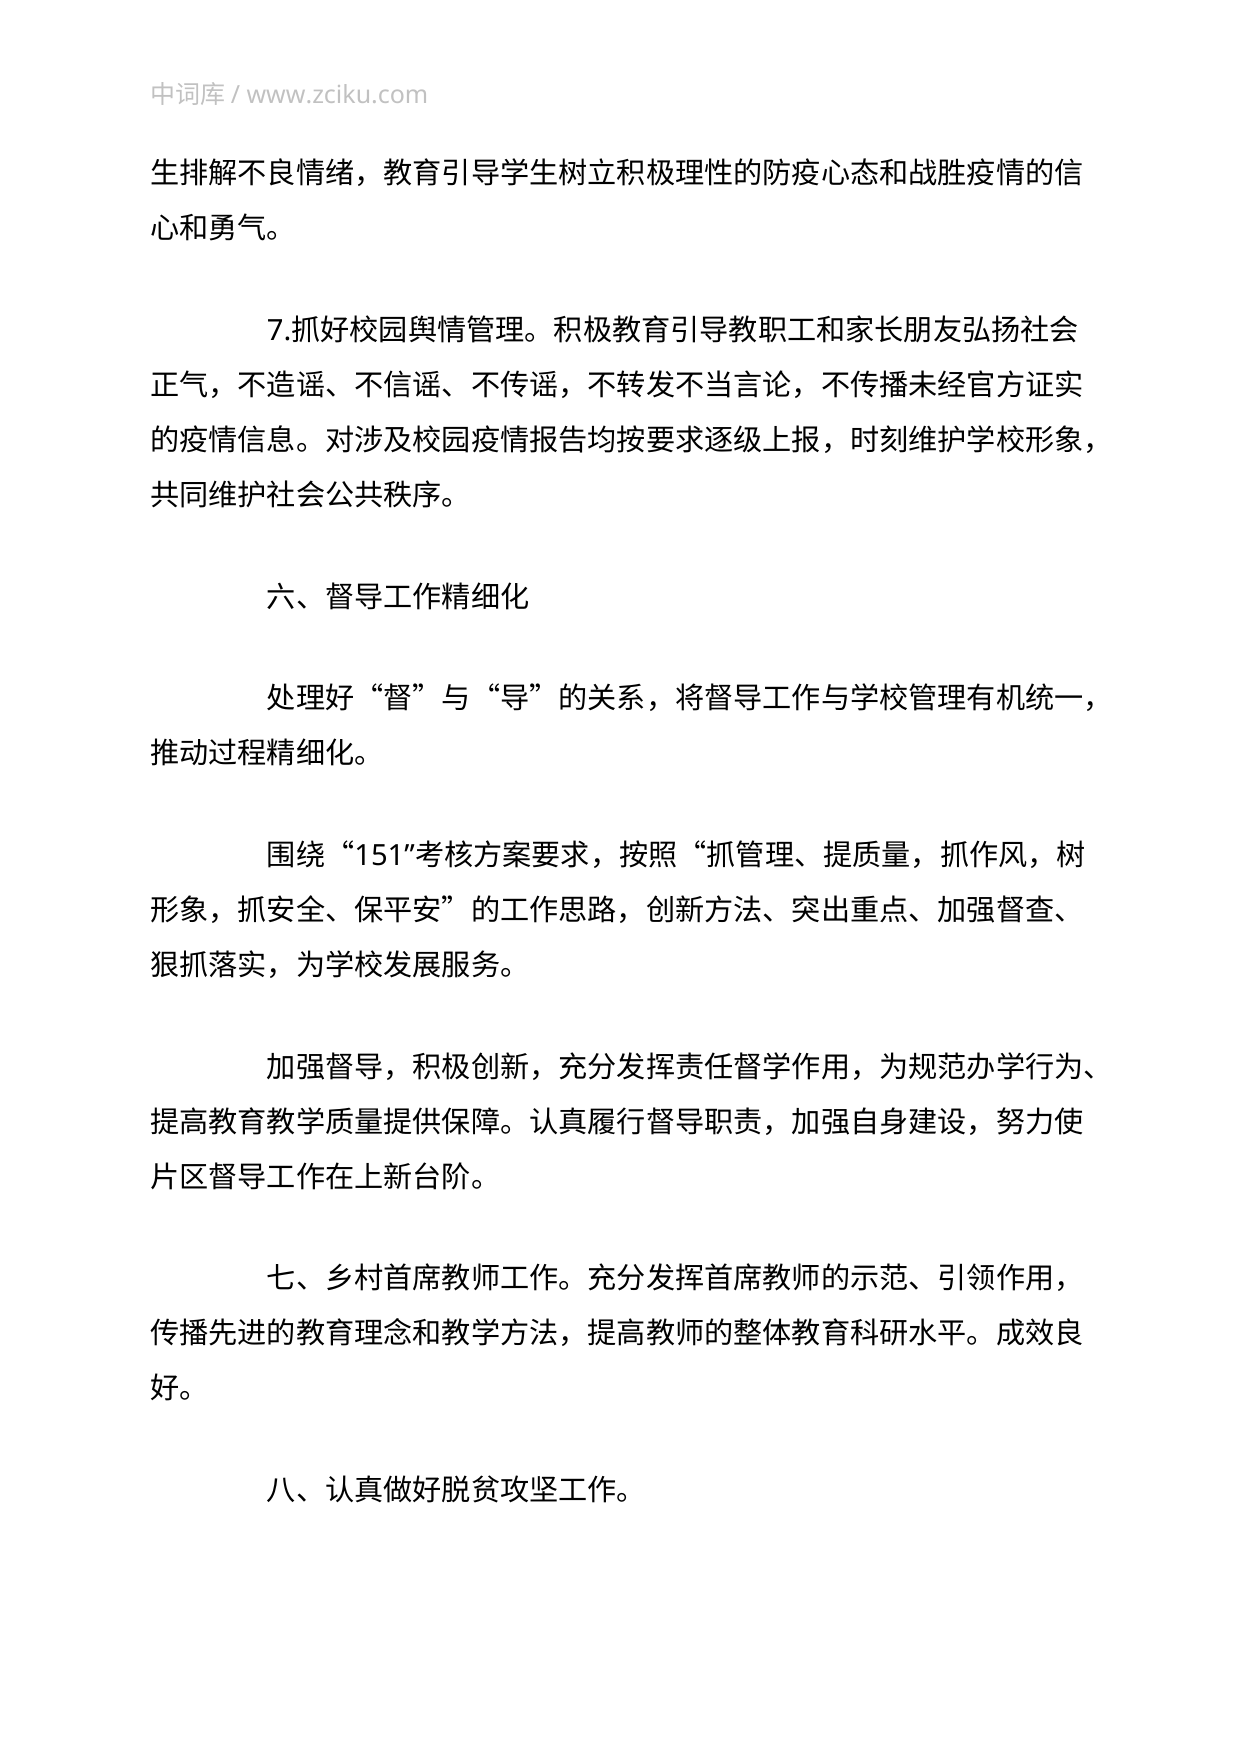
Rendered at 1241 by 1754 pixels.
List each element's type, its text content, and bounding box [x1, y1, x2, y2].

text 围绕“151”考核方案要求，按照“抓管理、提质量，抓作风，树形象，抓安全、保平安”的工作思路，创新方法、突出重点、加强督查、狠抓落实，为学校发展服务。 [150, 832, 1090, 984]
text 七、乡村首席教师工作。充分发挥首席教师的示范、引领作用，传播先进的教育理念和教学方法，提高教师的整体教育科研水平。成效良好。 [150, 1255, 1090, 1407]
text 六、督导工作精细化 [150, 573, 1090, 616]
text 处理好“督”与“导”的关系，将督导工作与学校管理有机统一，推动过程精细化。 [150, 675, 1090, 772]
text 八、认真做好脱贫攻坚工作。 [150, 1466, 1090, 1509]
text 加强督导，积极创新，充分发挥责任督学作用，为规范办学行为、提高教育教学质量提供保障。认真履行督导职责，加强自身建设，努力使片区督导工作在上新台阶。 [150, 1043, 1090, 1195]
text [150, 150, 1090, 247]
text 7.抓好校园舆情管理。积极教育引导教职工和家长朋友弘扬社会正气，不造谣、不信谣、不传谣，不转发不当言论，不传播未经官方证实的疫情信息。对涉及校园疫情报告均按要求逐级上报，时刻维护学校形象，共同维护社会公共秩序。 [150, 307, 1090, 514]
